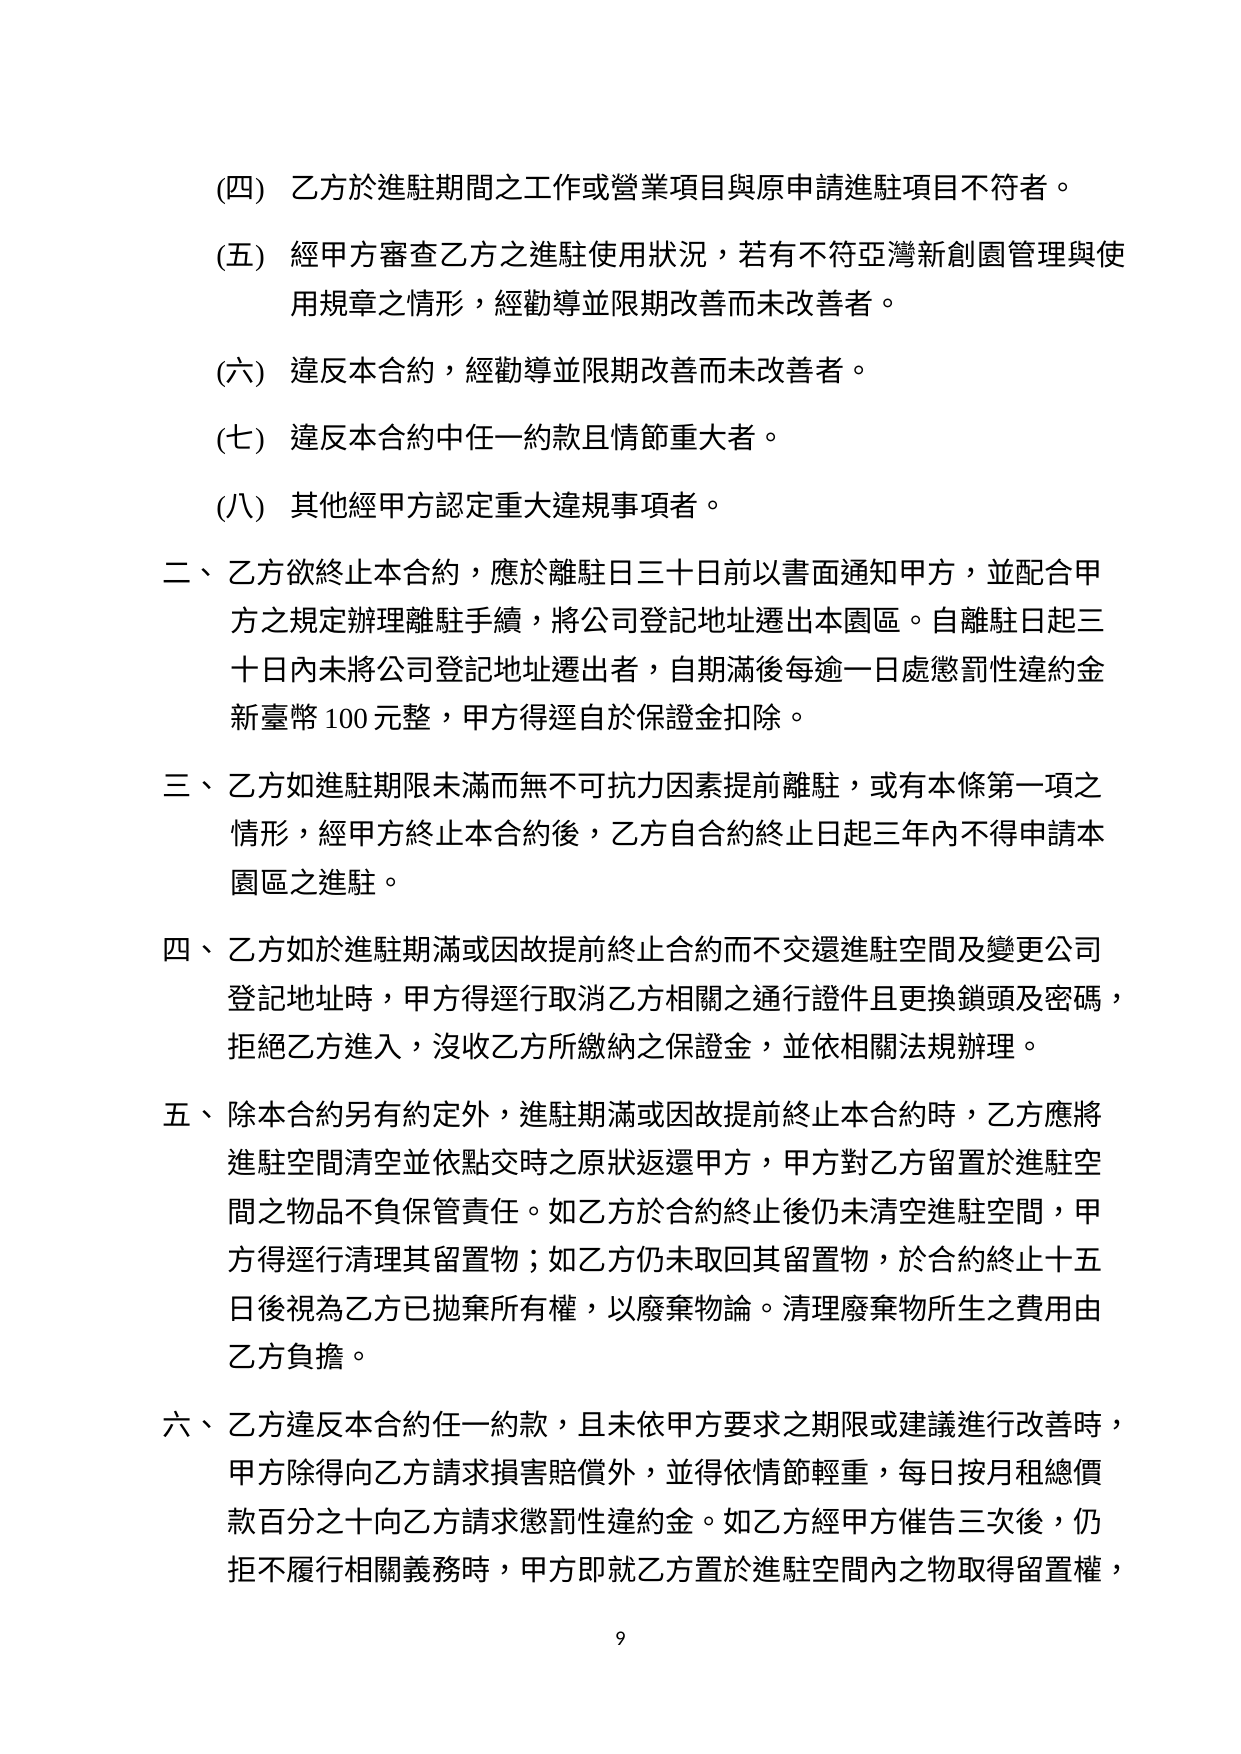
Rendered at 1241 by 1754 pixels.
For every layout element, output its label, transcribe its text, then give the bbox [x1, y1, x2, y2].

list 乙方如進駐期限未滿而無不可抗力因素提前離駐，或有本條第一項之情形，經甲方終止本合約後，乙方自合約終止日起三年內不得申請本園區之進駐。 [163, 762, 1128, 902]
list 除本合約另有約定外，進駐期滿或因故提前終止本合約時，乙方應將進駐空間清空並依點交時之原狀返還甲方，甲方對乙方留置於進駐空間之物品不負保管責任。如乙方於合約終止後仍未清空進駐空間，甲方得逕行清理其留置物；如乙方仍未取回其留置物，於合約終止十五日後視為乙方已拋棄所有權，以廢棄物論。清理廢棄物所生之費用由乙方負擔。 [163, 1091, 1128, 1376]
list 乙方如於進駐期滿或因故提前終止合約而不交還進駐空間及變更公司登記地址時，甲方得逕行取消乙方相關之通行證件且更換鎖頭及密碼，拒絕乙方進入，沒收乙方所繳納之保證金，並依相關法規辦理。 [163, 927, 1128, 1066]
list 乙方欲終止本合約，應於離駐日三十日前以書面通知甲方，並配合甲方之規定辦理離駐手續，將公司登記地址遷出本園區。自離駐日起三十日內未將公司登記地址遷出者，自期滿後每逾一日處懲罰性違約金新臺幣100元整，甲方得逕自於保證金扣除。 [162, 549, 1128, 737]
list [163, 1401, 1128, 1589]
list 經甲方審查乙方之進駐使用狀況，若有不符亞灣新創園管理與使用規章之情形，經勸導並限期改善而未改善者。 [216, 232, 1128, 323]
list 違反本合約中任一約款且情節重大者。 [216, 415, 1128, 457]
list 違反本合約，經勸導並限期改善而未改善者。 [216, 348, 1128, 390]
list 其他經甲方認定重大違規事項者。 [216, 482, 1128, 524]
list 乙方於進駐期間之工作或營業項目與原申請進駐項目不符者。 [216, 164, 1128, 207]
